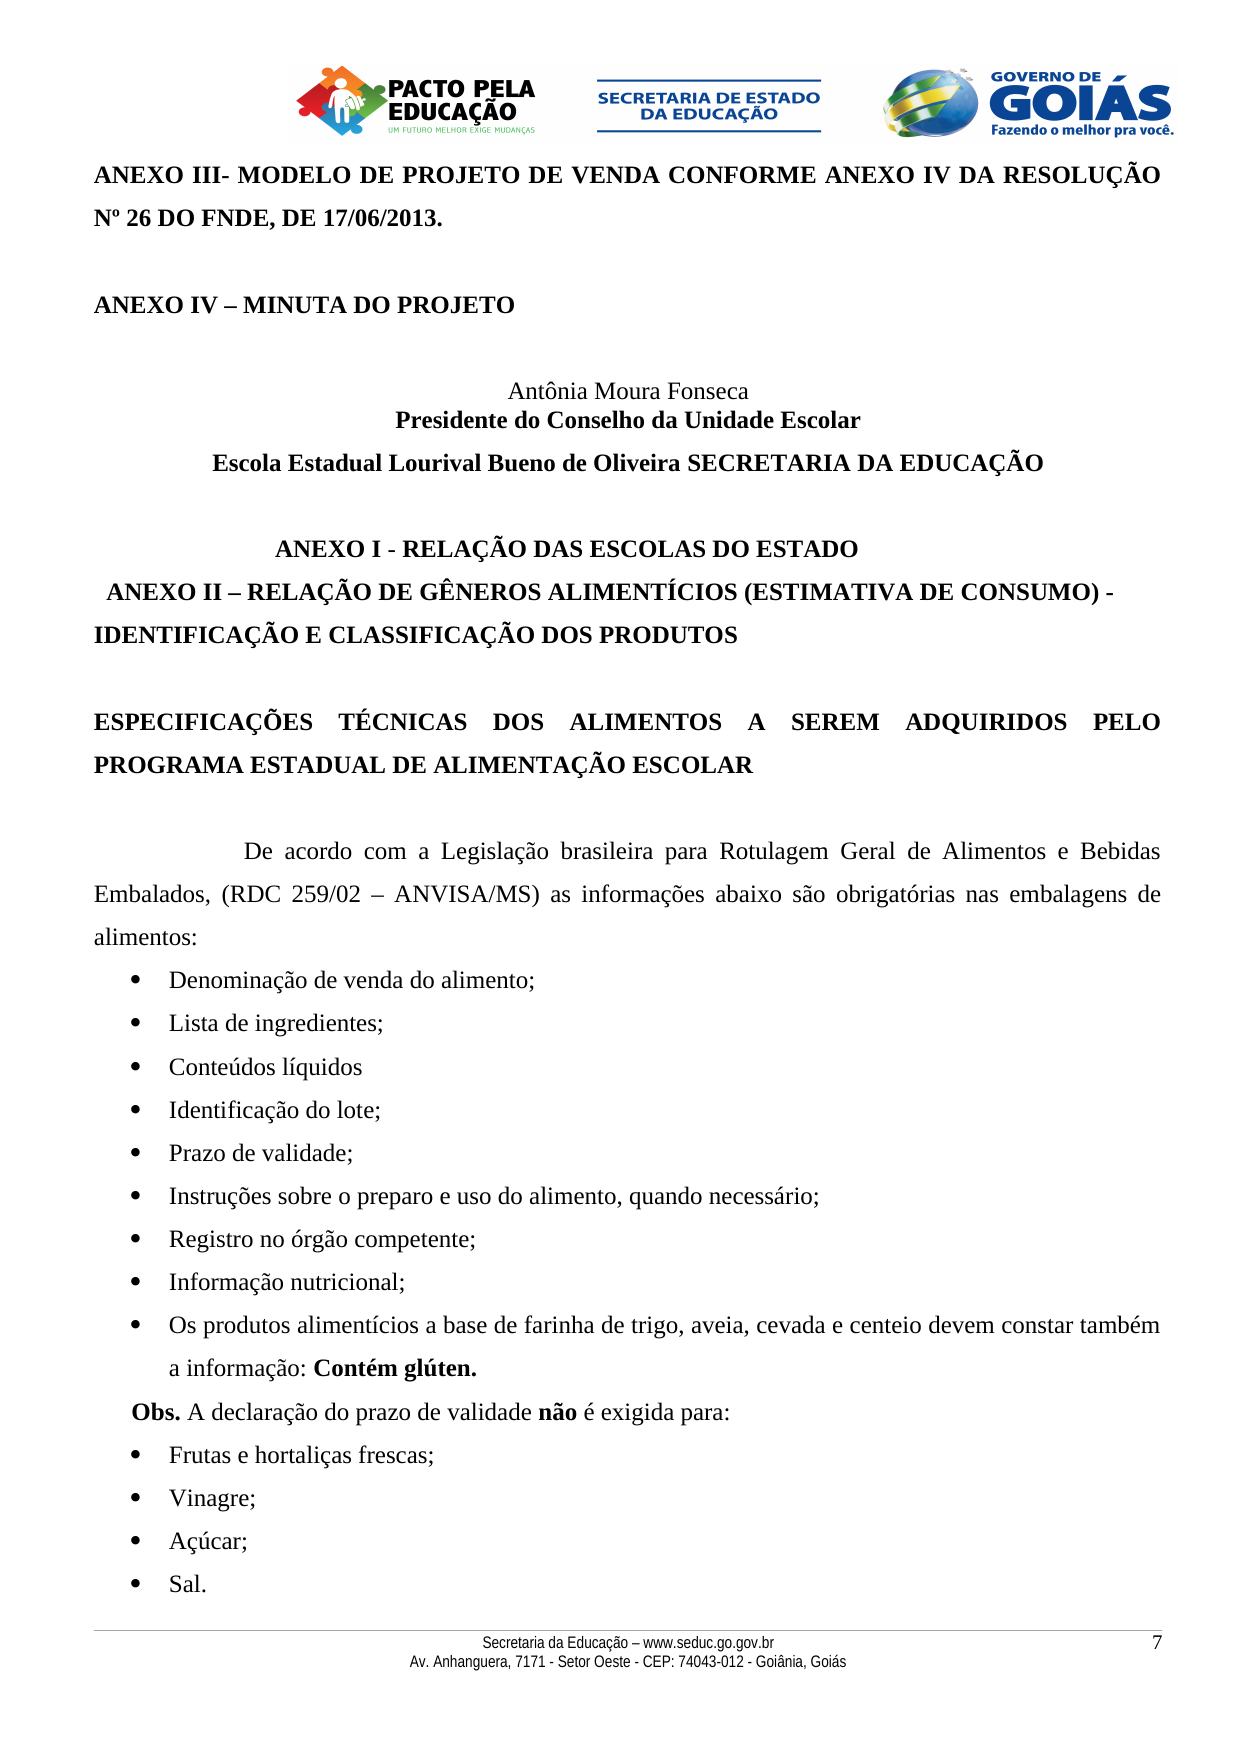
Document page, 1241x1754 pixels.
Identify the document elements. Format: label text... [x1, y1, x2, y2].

list Identificação do lote; [131, 1095, 1162, 1123]
list Frutas e hortaliças frescas; [131, 1440, 1162, 1468]
text De acordo com a Legislação brasileira para Rotulagem Geral de Alimentos e Bebidas Embalados, (RDC 259/02 – ANVISA/MS) as informações abaixo são obrigatórias nas embalagens de alimentos: [94, 836, 1162, 951]
text Obs. A declaração do prazo de validade não é exigida para: [131, 1397, 1162, 1425]
text ANEXO IV – MINUTA DO PROJETO [94, 290, 1162, 318]
list Registro no órgão competente; [131, 1224, 1162, 1253]
list Vinagre; [131, 1483, 1162, 1512]
list Sal. [131, 1569, 1162, 1598]
list Conteúdos líquidos [131, 1052, 1162, 1080]
text ANEXO III- MODELO DE PROJETO DE VENDA CONFORME ANEXO IV DA RESOLUÇÃO Nº 26 DO FNDE, DE 17/06/2013. [94, 160, 1162, 232]
list Açúcar; [131, 1526, 1162, 1555]
text Escola Estadual Lourival Bueno de Oliveira SECRETARIA DA EDUCAÇÃO [94, 448, 1162, 477]
list Denominação de venda do alimento; [131, 965, 1162, 994]
text Presidente do Conselho da Unidade Escolar [94, 405, 1162, 433]
text ANEXO I - RELAÇÃO DAS ESCOLAS DO ESTADO [94, 534, 1162, 563]
list Informação nutricional; [131, 1267, 1162, 1296]
list Lista de ingredientes; [131, 1008, 1162, 1037]
text Antônia Moura Fonseca [94, 376, 1162, 405]
text ESPECIFICAÇÕES TÉCNICAS DOS ALIMENTOS A SEREM ADQUIRIDOS PELO PROGRAMA ESTADUAL DE ALIMENTAÇÃO ESCOLAR [94, 707, 1162, 778]
list Instruções sobre o preparo e uso do alimento, quando necessário; [131, 1181, 1162, 1210]
list Os produtos alimentícios a base de farinha de trigo, aveia, cevada e centeio devem constar também a informação: Contém glúten. [131, 1310, 1162, 1382]
text ANEXO II – RELAÇÃO DE GÊNEROS ALIMENTÍCIOS (ESTIMATIVA DE CONSUMO) - IDENTIFICAÇÃO E CLASSIFICAÇÃO DOS PRODUTOS [94, 577, 1162, 649]
list Prazo de validade; [131, 1138, 1162, 1167]
picture [287, 62, 1181, 144]
